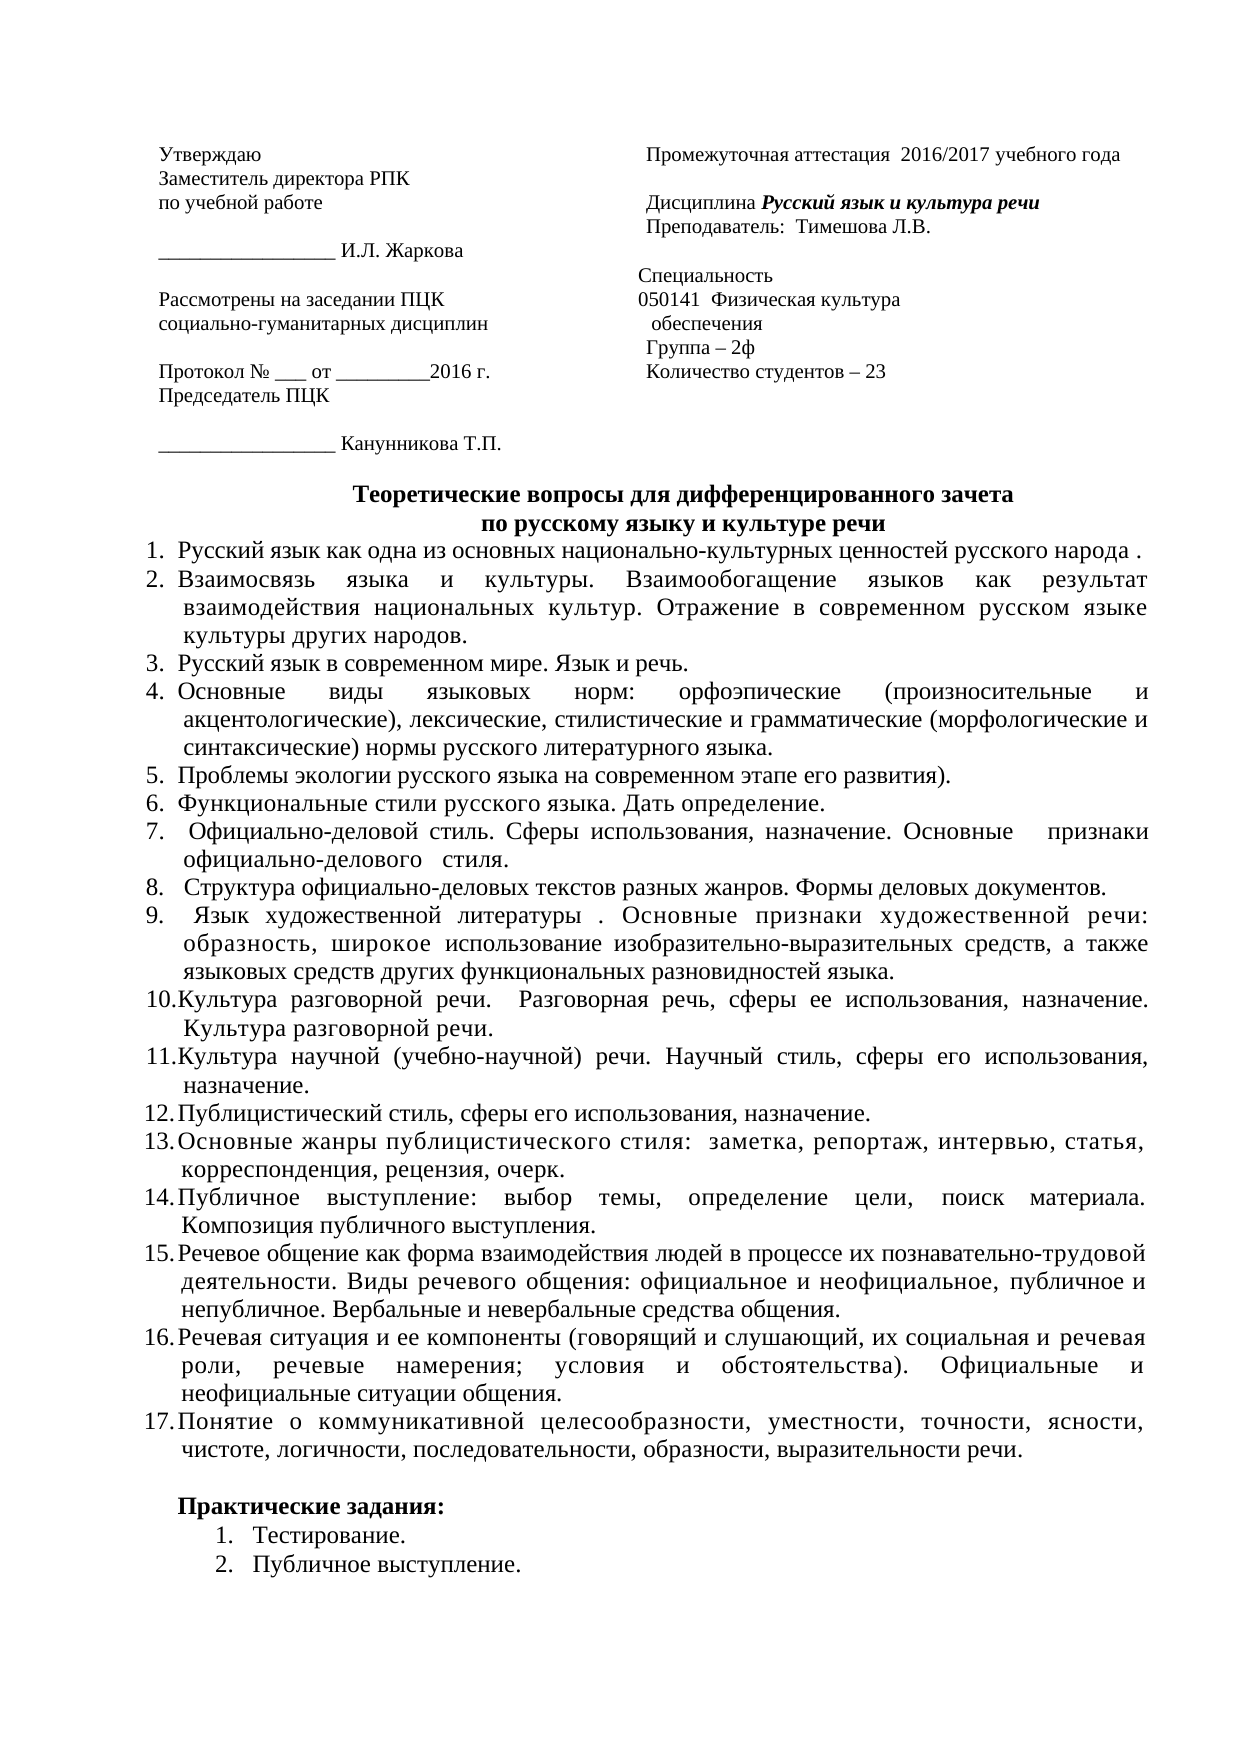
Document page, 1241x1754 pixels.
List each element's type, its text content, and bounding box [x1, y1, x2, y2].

list Структура официально-деловых текстов разных жанров. Формы деловых документов. [146, 873, 1149, 901]
list Официально-деловой стиль. Сферы использования, назначение. Основные признаки официально-делового стиля. [146, 817, 1149, 873]
list Русский язык в современном мире. Язык и речь. [146, 649, 1149, 677]
table_header Утверждаю Заместитель директора РПК по учебной работе _________________ И.Л. Жаркова Рассмотрены на заседании ПЦК социально-гуманитарных дисциплин Протокол № ___ от _________2016 г. Председатель ПЦК _________________ Канунникова Т.П. [102, 118, 601, 479]
list Теоретические вопросы для дифференцированного зачета [215, 479, 1152, 508]
list Основные жанры публицистического стиля: заметка, репортаж, интервью, статья, корреспонденция, рецензия, очерк. [144, 1127, 1146, 1183]
list Русский язык как одна из основных национально-культурных ценностей русского народа . [146, 537, 1149, 564]
list Публицистический стиль, сферы его использования, назначение. [144, 1099, 1146, 1127]
list Язык художественной литературы . Основные признаки художественной речи: образность, широкое использование изобразительно-выразительных средств, а также языковых средств других функциональных разновидностей языка. [146, 901, 1149, 985]
list Публичное выступление. [215, 1549, 1152, 1578]
table_header Промежуточная аттестация 2016/2017 учебного года Дисциплина Русский язык и культура речи Преподаватель: Тимешова Л.В. Специальность 050141 Физическая культура обеспечения Группа – 2ф Количество студентов – 23 [601, 118, 1171, 479]
list Культура разговорной речи. Разговорная речь, сферы ее использования, назначение. Культура разговорной речи. [146, 985, 1149, 1042]
list Понятие о коммуникативной целесообразности, уместности, точности, ясности, чистоте, логичности, последовательности, образности, выразительности речи. [144, 1407, 1146, 1463]
list Речевая ситуация и ее компоненты (говорящий и слушающий, их социальная и речевая роли, речевые намерения; условия и обстоятельства). Официальные и неофициальные ситуации общения. [144, 1323, 1146, 1407]
text Практические задания: [177, 1491, 1152, 1520]
list Взаимосвязь языка и культуры. Взаимообогащение языков как результат взаимодействия национальных культур. Отражение в современном русском языке культуры других народов. [146, 564, 1149, 649]
list по русскому языку и культуре речи [215, 508, 1152, 537]
list Тестирование. [215, 1520, 1152, 1549]
list Функциональные стили русского языка. Дать определение. [146, 789, 1149, 817]
list Культура научной (учебно-научной) речи. Научный стиль, сферы его использования, назначение. [146, 1042, 1149, 1099]
list Проблемы экологии русского языка на современном этапе его развития). [146, 761, 1149, 789]
list Речевое общение как форма взаимодействия людей в процессе их познавательно-трудовой деятельности. Виды речевого общения: официальное и неофициальное, публичное и непубличное. Вербальные и невербальные средства общения. [144, 1239, 1146, 1323]
list Публичное выступление: выбор темы, определение цели, поиск материала. Композиция публичного выступления. [144, 1183, 1146, 1239]
list Основные виды языковых норм: орфоэпические (произносительные и акцентологические), лексические, стилистические и грамматические (морфологические и синтаксические) нормы русского литературного языка. [146, 677, 1149, 761]
